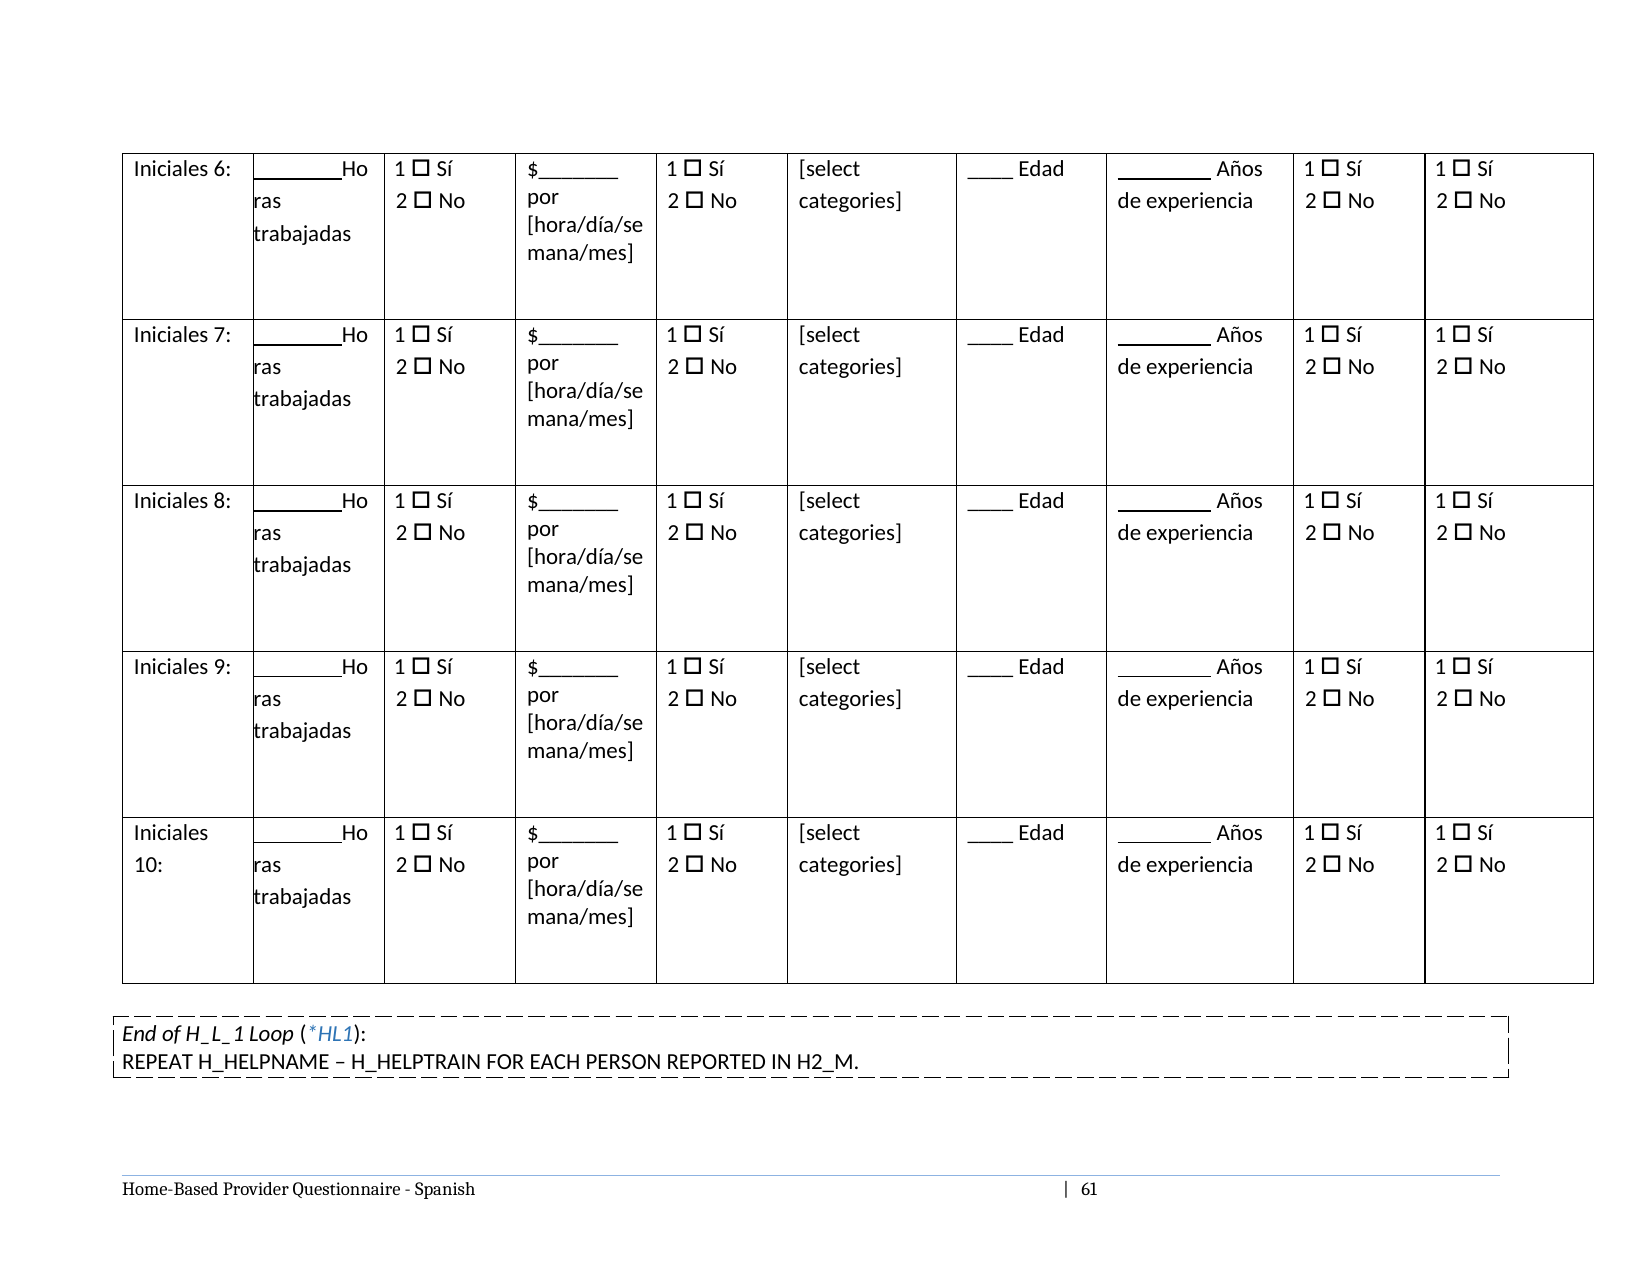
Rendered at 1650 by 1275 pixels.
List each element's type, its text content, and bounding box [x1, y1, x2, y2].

table_cell [select categories] [788, 652, 956, 817]
table_cell Horas trabajadas [254, 154, 384, 319]
table_cell 1 Sí 2 No [657, 818, 787, 982]
table_cell 1 Sí 2 No [1426, 154, 1593, 319]
table_cell 1 Sí 2 No [1426, 818, 1593, 982]
table_cell 1 Sí 2 No [385, 320, 515, 485]
table_cell [select categories] [788, 818, 956, 982]
table_cell Iniciales 7: [123, 320, 253, 485]
table_cell Iniciales 6: [123, 154, 253, 319]
table_cell Años de experiencia [1107, 818, 1293, 982]
table_cell Años de experiencia [1107, 320, 1293, 485]
table_cell 1 Sí 2 No [385, 486, 515, 651]
table_cell 1 Sí 2 No [657, 154, 787, 319]
table_cell Años de experiencia [1107, 486, 1293, 651]
table_cell 1 Sí 2 No [1294, 818, 1424, 982]
table_cell 1 Sí 2 No [1426, 652, 1593, 817]
table_cell ____ Edad [957, 320, 1106, 485]
table_cell Horas trabajadas [254, 818, 384, 982]
table_cell ____ Edad [957, 818, 1106, 982]
table_cell [select categories] [788, 486, 956, 651]
table_cell ____ Edad [957, 652, 1106, 817]
table_cell ____ Edad [957, 486, 1106, 651]
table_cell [516, 154, 656, 319]
table_cell Horas trabajadas [254, 652, 384, 817]
table_cell 1 Sí 2 No [657, 320, 787, 485]
table_cell $_______ por [hora/día/semana/mes] [516, 486, 656, 651]
table_cell 1 Sí 2 No [385, 652, 515, 817]
table_cell 1 Sí 2 No [657, 486, 787, 651]
table_cell 1 Sí 2 No [1294, 154, 1424, 319]
table_cell Iniciales 10: [123, 818, 253, 982]
table_cell 1 Sí 2 No [657, 652, 787, 817]
table_cell 1 Sí 2 No [1426, 486, 1593, 651]
table_cell $_______ por [hora/día/semana/mes] [516, 320, 656, 485]
table_cell [select categories] [788, 320, 956, 485]
table_cell Años de experiencia [1107, 652, 1293, 817]
table_cell Años de experiencia [1107, 154, 1293, 319]
table_cell Horas trabajadas [254, 320, 384, 485]
table_cell Iniciales 9: [123, 652, 253, 817]
table_cell 1 Sí 2 No [1294, 320, 1424, 485]
table_cell 1 Sí 2 No [385, 818, 515, 982]
table_cell $_______ por [hora/día/semana/mes] [516, 652, 656, 817]
table_cell 1 Sí 2 No [385, 154, 515, 319]
table_cell [select categories] [788, 154, 956, 319]
table_cell 1 Sí 2 No [1294, 652, 1424, 817]
text REPEAT H_HELPNAME – H_HELPTRAIN FOR EACH PERSON REPORTED IN H2_M. [112, 1044, 1509, 1078]
table_cell Iniciales 8: [123, 486, 253, 651]
table_cell 1 Sí 2 No [1294, 486, 1424, 651]
table_cell ____ Edad [957, 154, 1106, 319]
text End of H_L_1 Loop (*HL1): [112, 1016, 1509, 1044]
table_cell 1 Sí 2 No [1426, 320, 1593, 485]
table_cell Horas trabajadas [254, 486, 384, 651]
table_cell $_______ por [hora/día/semana/mes] [516, 818, 656, 982]
